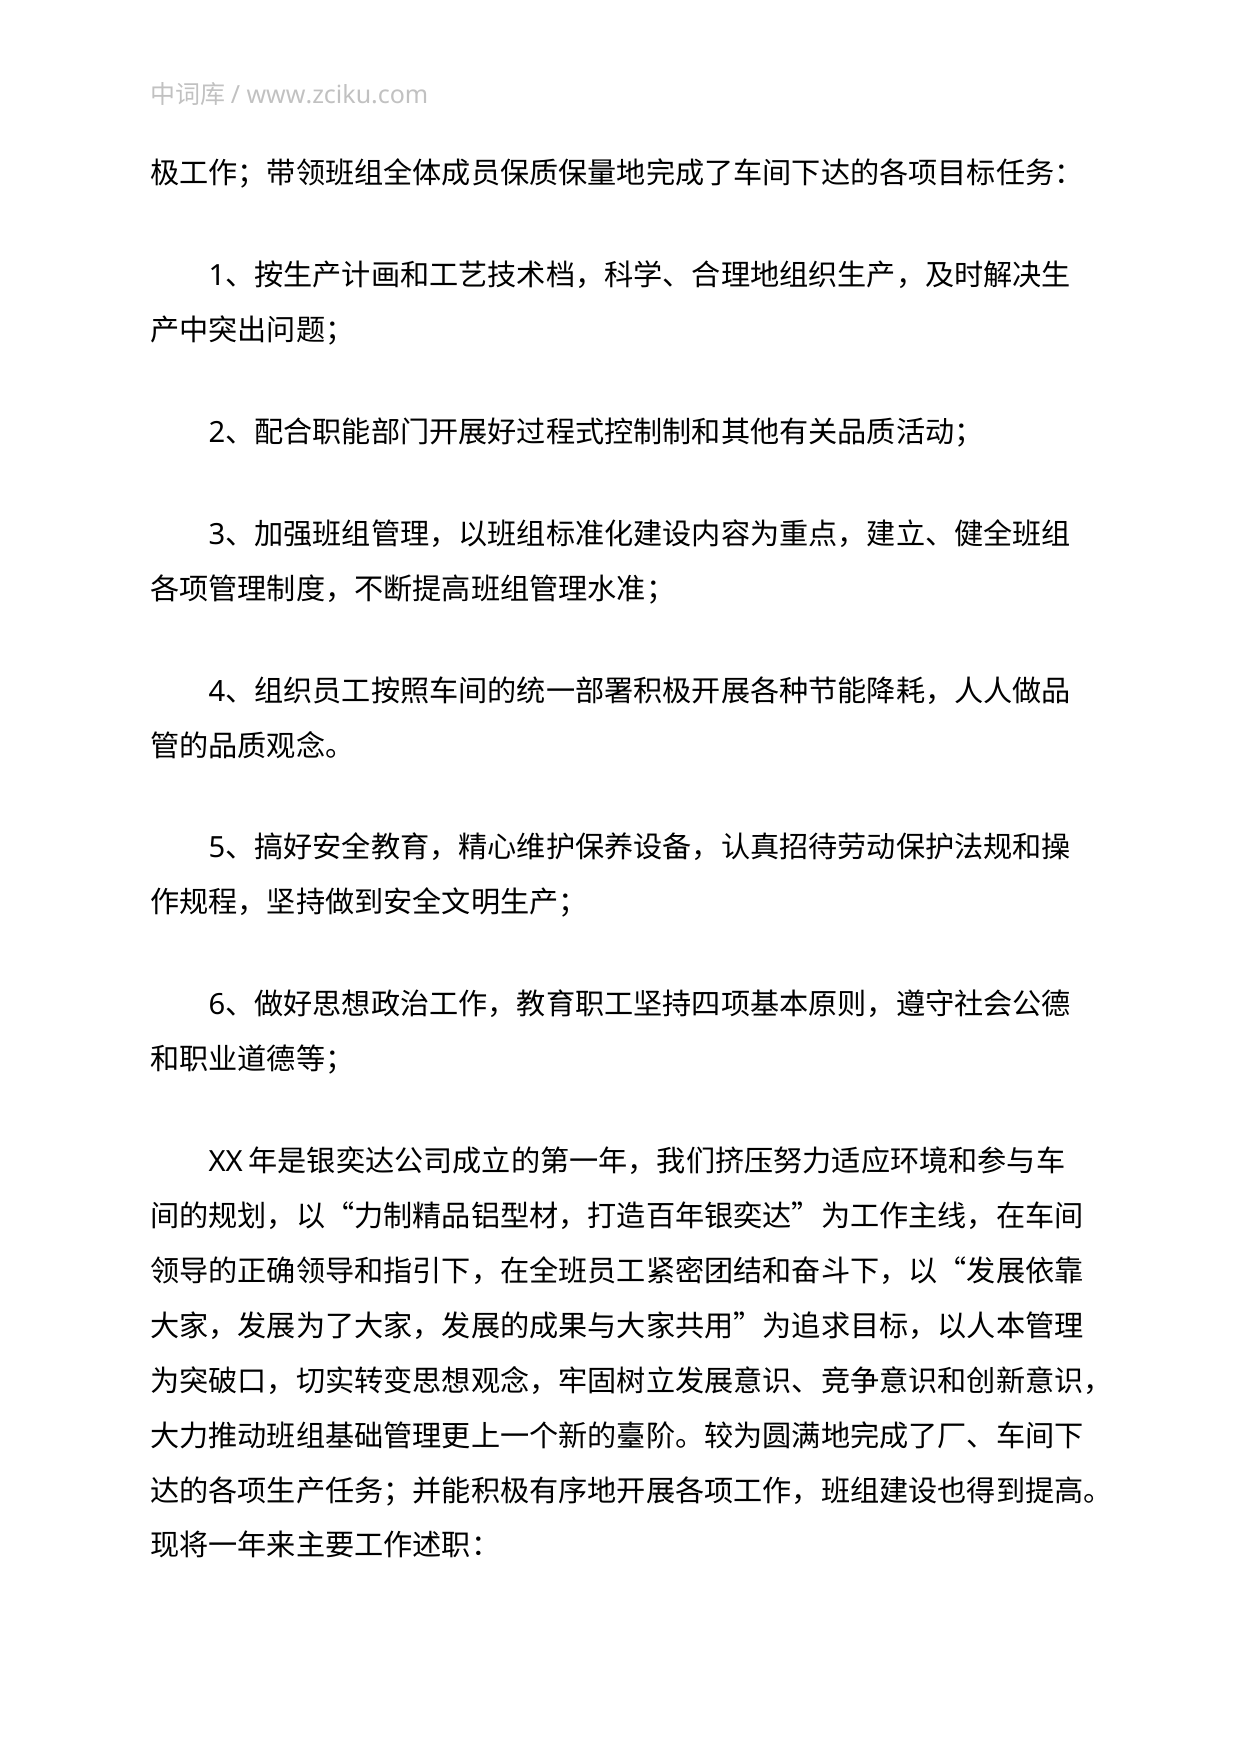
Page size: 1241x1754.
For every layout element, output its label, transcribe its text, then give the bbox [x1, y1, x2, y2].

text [150, 150, 1090, 192]
text 4、组织员工按照车间的统一部署积极开展各种节能降耗，人人做品管的品质观念。 [150, 667, 1090, 764]
text XX年是银奕达公司成立的第一年，我们挤压努力适应环境和参与车间的规划，以“力制精品铝型材，打造百年银奕达”为工作主线，在车间领导的正确领导和指引下，在全班员工紧密团结和奋斗下，以“发展依靠大家，发展为了大家，发展的成果与大家共用”为追求目标，以人本管理为突破口，切实转变思想观念，牢固树立发展意识、竞争意识和创新意识，大力推动班组基础管理更上一个新的臺阶。较为圆满地完成了厂、车间下达的各项生产任务；并能积极有序地开展各项工作，班组建设也得到提高。现将一年来主要工作述职： [150, 1138, 1090, 1564]
text 1、按生产计画和工艺技术档，科学、合理地组织生产，及时解决生产中突出问题； [150, 252, 1090, 349]
text 5、搞好安全教育，精心维护保养设备，认真招待劳动保护法规和操作规程，坚持做到安全文明生产； [150, 824, 1090, 921]
text 2、配合职能部门开展好过程式控制制和其他有关品质活动； [150, 408, 1090, 451]
text 6、做好思想政治工作，教育职工坚持四项基本原则，遵守社会公德和职业道德等； [150, 981, 1090, 1078]
text 3、加强班组管理，以班组标准化建设内容为重点，建立、健全班组各项管理制度，不断提高班组管理水准； [150, 511, 1090, 608]
